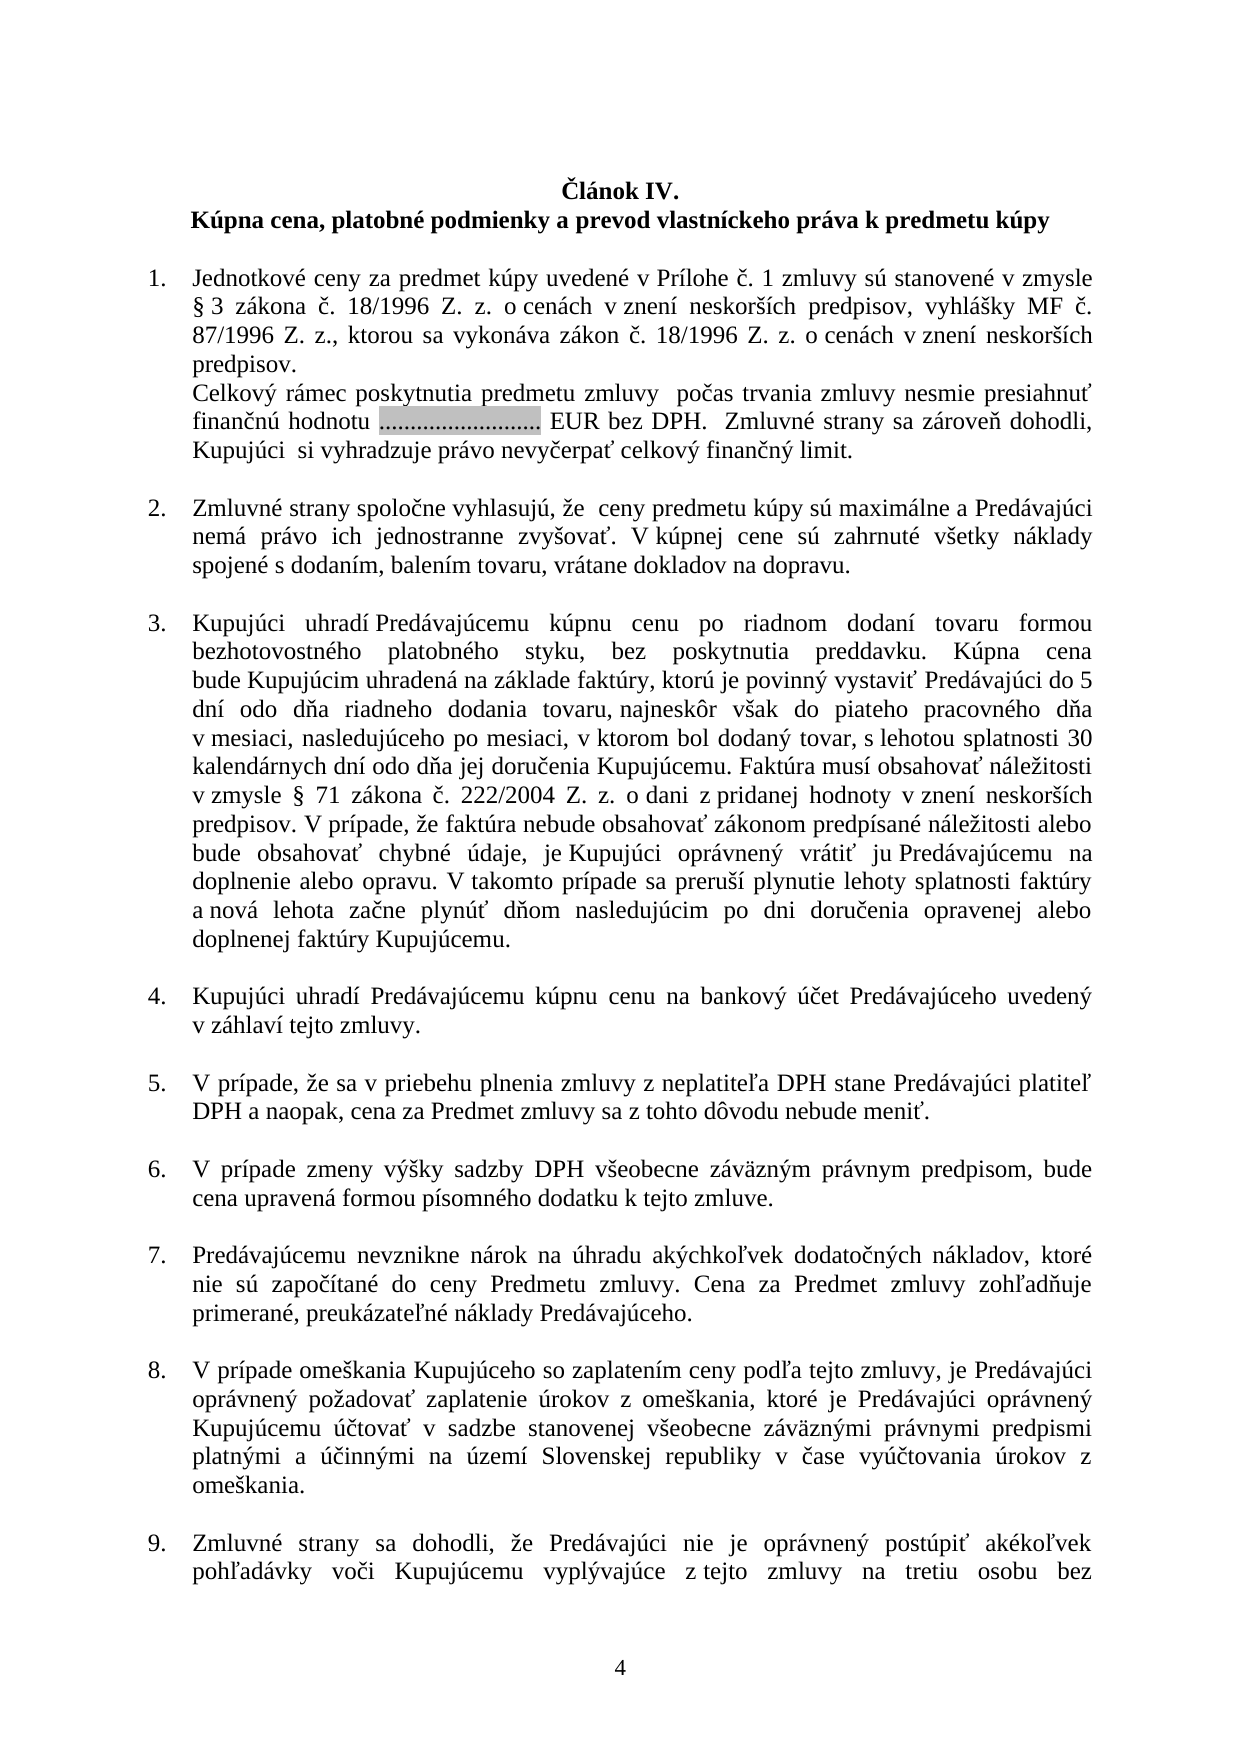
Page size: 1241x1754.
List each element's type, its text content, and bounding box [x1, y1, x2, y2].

list V prípade zmeny výšky sadzby DPH všeobecne záväzným právnym predpisom, bude cena upravená formou písomného dodatku k tejto zmluve. [148, 1154, 1093, 1211]
list Kupujúci uhradí Predávajúcemu kúpnu cenu na bankový účet Predávajúceho uvedený v záhlaví tejto zmluvy. [148, 981, 1093, 1039]
list Kupujúci uhradí Predávajúcemu kúpnu cenu po riadnom dodaní tovaru formou bezhotovostného platobného styku, bez poskytnutia preddavku. Kúpna cena bude Kupujúcim uhradená na základe faktúry, ktorú je povinný vystaviť Predávajúci do 5 dní odo dňa riadneho dodania tovaru, najneskôr však do piateho pracovného dňa v mesiaci, nasledujúceho po mesiaci, v ktorom bol dodaný tovar, s lehotou splatnosti 30 kalendárnych dní odo dňa jej doručenia Kupujúcemu. Faktúra musí obsahovať náležitosti v zmysle § 71 zákona č. 222/2004 Z. z. o dani z pridanej hodnoty v znení neskorších predpisov. V prípade, že faktúra nebude obsahovať zákonom predpísané náležitosti alebo bude obsahovať chybné údaje, je Kupujúci oprávnený vrátiť ju Predávajúcemu na doplnenie alebo opravu. V takomto prípade sa preruší plynutie lehoty splatnosti faktúry a nová lehota začne plynúť dňom nasledujúcim po dni doručenia opravenej alebo doplnenej faktúry Kupujúcemu. [148, 608, 1093, 953]
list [148, 1528, 1093, 1585]
list Článok IV. [148, 176, 1093, 205]
list Kúpna cena, platobné podmienky a prevod vlastníckeho práva k predmetu kúpy [148, 205, 1093, 234]
list V prípade, že sa v priebehu plnenia zmluvy z neplatiteľa DPH stane Predávajúci platiteľ DPH a naopak, cena za Predmet zmluvy sa z tohto dôvodu nebude meniť. [148, 1068, 1093, 1125]
list Jednotkové ceny za predmet kúpy uvedené v Prílohe č. 1 zmluvy sú stanovené v zmysle § 3 zákona č. 18/1996 Z. z. o cenách v znení neskorších predpisov, vyhlášky MF č. 87/1996 Z. z., ktorou sa vykonáva zákon č. 18/1996 Z. z. o cenách v znení neskorších predpisov. Celkový rámec poskytnutia predmetu zmluvy počas trvania zmluvy nesmie presiahnuť finančnú hodnotu .......................... EUR bez DPH. Zmluvné strany sa zároveň dohodli, Kupujúci si vyhradzuje právo nevyčerpať celkový finančný limit. [148, 263, 1093, 464]
list Zmluvné strany spoločne vyhlasujú, že ceny predmetu kúpy sú maximálne a Predávajúci nemá právo ich jednostranne zvyšovať. V kúpnej cene sú zahrnuté všetky náklady spojené s dodaním, balením tovaru, vrátane dokladov na dopravu. [148, 493, 1093, 579]
list Predávajúcemu nevznikne nárok na úhradu akýchkoľvek dodatočných nákladov, ktoré nie sú započítané do ceny Predmetu zmluvy. Cena za Predmet zmluvy zohľadňuje primerané, preukázateľné náklady Predávajúceho. [148, 1240, 1093, 1326]
list V prípade omeškania Kupujúceho so zaplatením ceny podľa tejto zmluvy, je Predávajúci oprávnený požadovať zaplatenie úrokov z omeškania, ktoré je Predávajúci oprávnený Kupujúcemu účtovať v sadzbe stanovenej všeobecne záväznými právnymi predpismi platnými a účinnými na území Slovenskej republiky v čase vyúčtovania úrokov z omeškania. [148, 1355, 1093, 1499]
